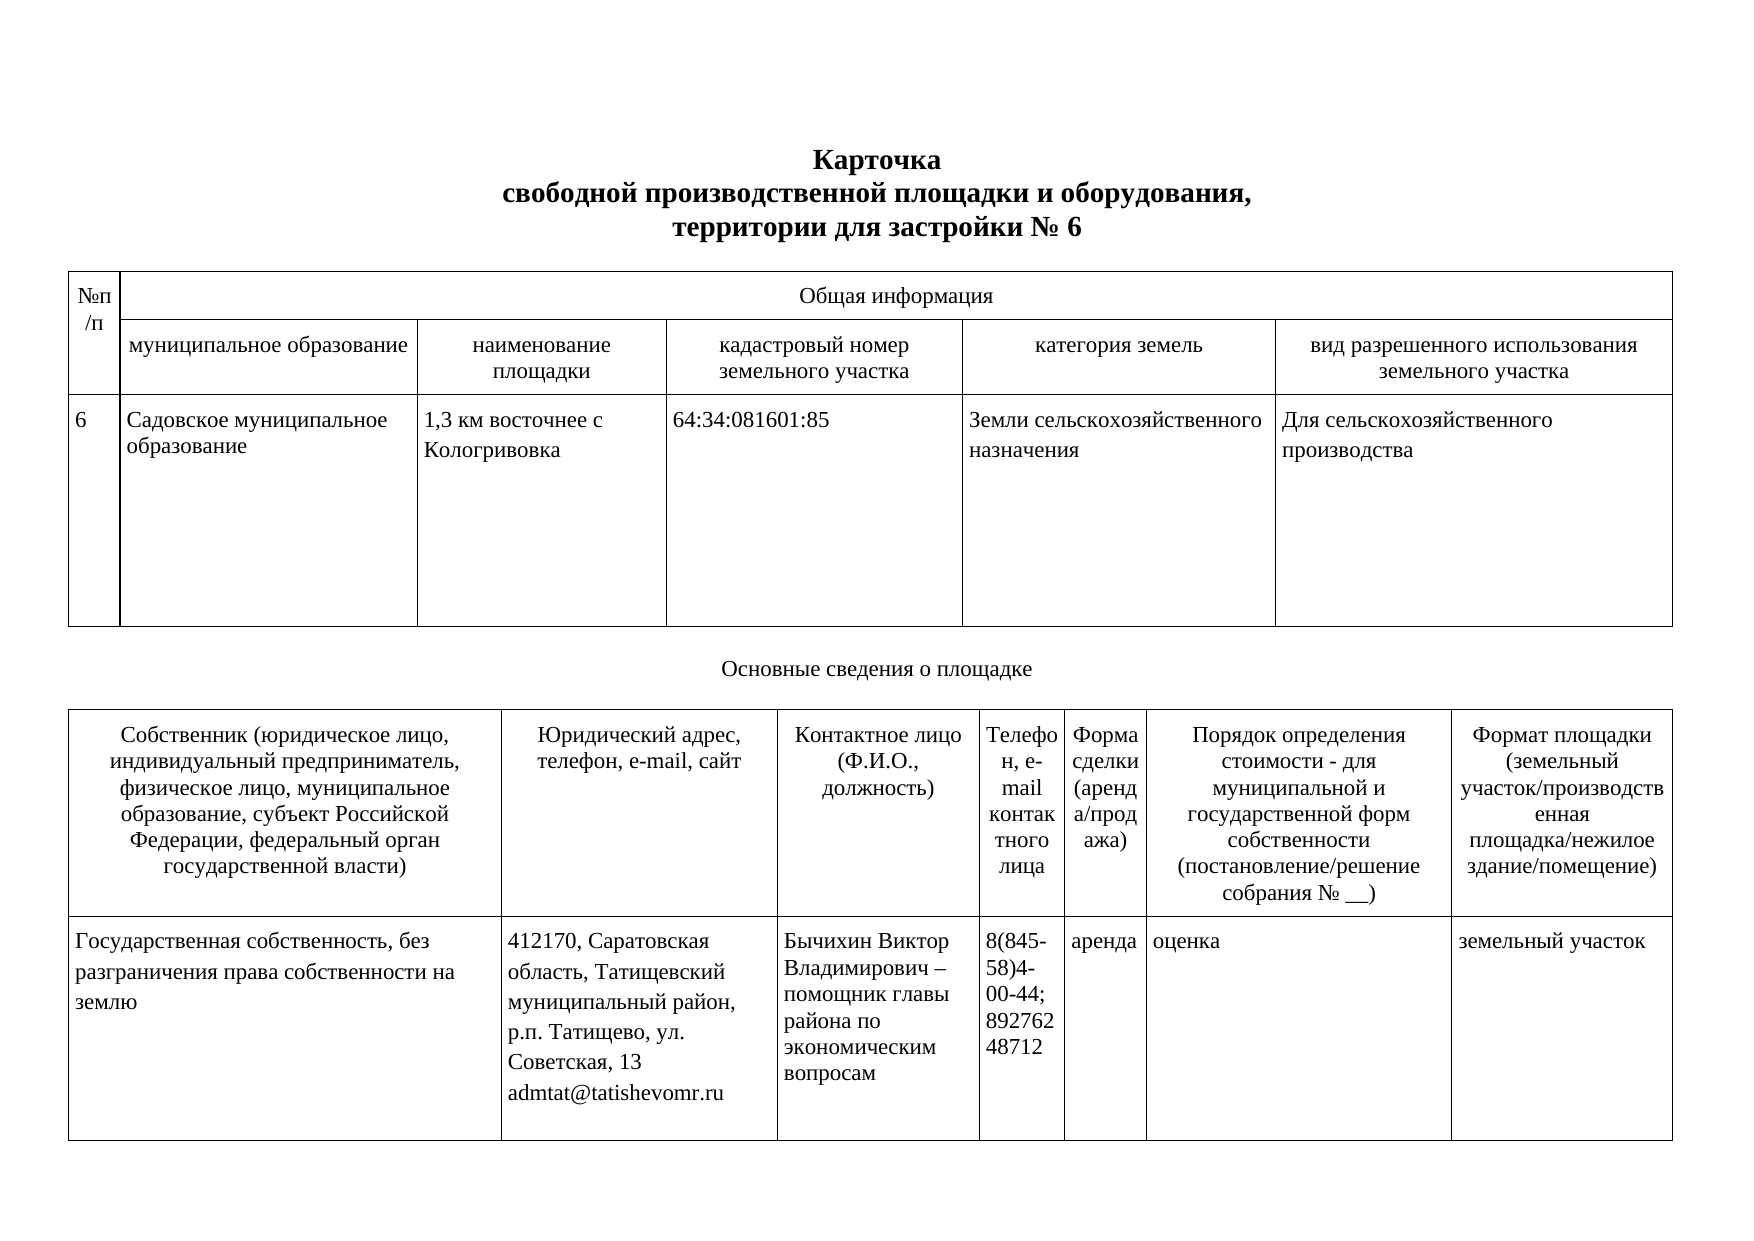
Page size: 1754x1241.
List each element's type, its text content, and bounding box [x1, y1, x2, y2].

table_cell 1,3 км восточнее с Кологривовка [418, 395, 666, 626]
table_cell кадастровый номер земельного участка [667, 320, 962, 394]
table_header Телефон, e-mail контактного лица [980, 710, 1064, 916]
table_cell Для сельскохозяйственного производства [1276, 395, 1672, 626]
table_cell муниципальное образование [121, 320, 417, 394]
table_cell Садовское муниципальное образование [121, 395, 417, 626]
table_header Формат площадки (земельный участок/производственная площадка/нежилое здание/помещение) [1452, 710, 1672, 916]
table_cell 8(845-58)4-00-44; 89276248712 [980, 917, 1064, 1140]
table_cell категория земель [963, 320, 1275, 394]
table_cell Бычихин Виктор Владимирович – помощник главы района по экономическим вопросам [778, 917, 979, 1140]
table_header Собственник (юридическое лицо, индивидуальный предприниматель, физическое лицо, муниципальное образование, субъект Российской Федерации, федеральный орган государственной власти) [69, 710, 501, 916]
text Основные сведения о площадке [75, 655, 1679, 681]
table_cell 6 [69, 395, 119, 626]
table_header Общая информация [121, 272, 1672, 319]
text свободной производственной площадки и оборудования, [75, 176, 1679, 209]
table_cell оценка [1147, 917, 1451, 1140]
table_cell аренда [1065, 917, 1146, 1140]
table_cell земельный участок [1452, 917, 1672, 1140]
table_header №п/п [69, 272, 119, 394]
table_header Контактное лицо (Ф.И.О., должность) [778, 710, 979, 916]
table_header Порядок определения стоимости - для муниципальной и государственной форм собственности (постановление/решение собрания № __) [1147, 710, 1451, 916]
table_cell Земли сельскохозяйственного назначения [963, 395, 1275, 626]
table_cell 412170, Саратовская область, Татищевский муниципальный район, р.п. Татищево, ул. Советская, 13 admtat@tatishevomr.ru [502, 917, 777, 1140]
text Карточка [75, 142, 1679, 176]
table_header Юридический адрес, телефон, e-mail, сайт [502, 710, 777, 916]
table_header Форма сделки (аренда/продажа) [1065, 710, 1146, 916]
text территории для застройки № 6 [75, 209, 1679, 243]
table_cell наименование площадки [418, 320, 666, 394]
table_cell Государственная собственность, без разграничения права собственности на землю [69, 917, 501, 1140]
table_cell 64:34:081601:85 [667, 395, 962, 626]
table_cell вид разрешенного использования земельного участка [1276, 320, 1672, 394]
